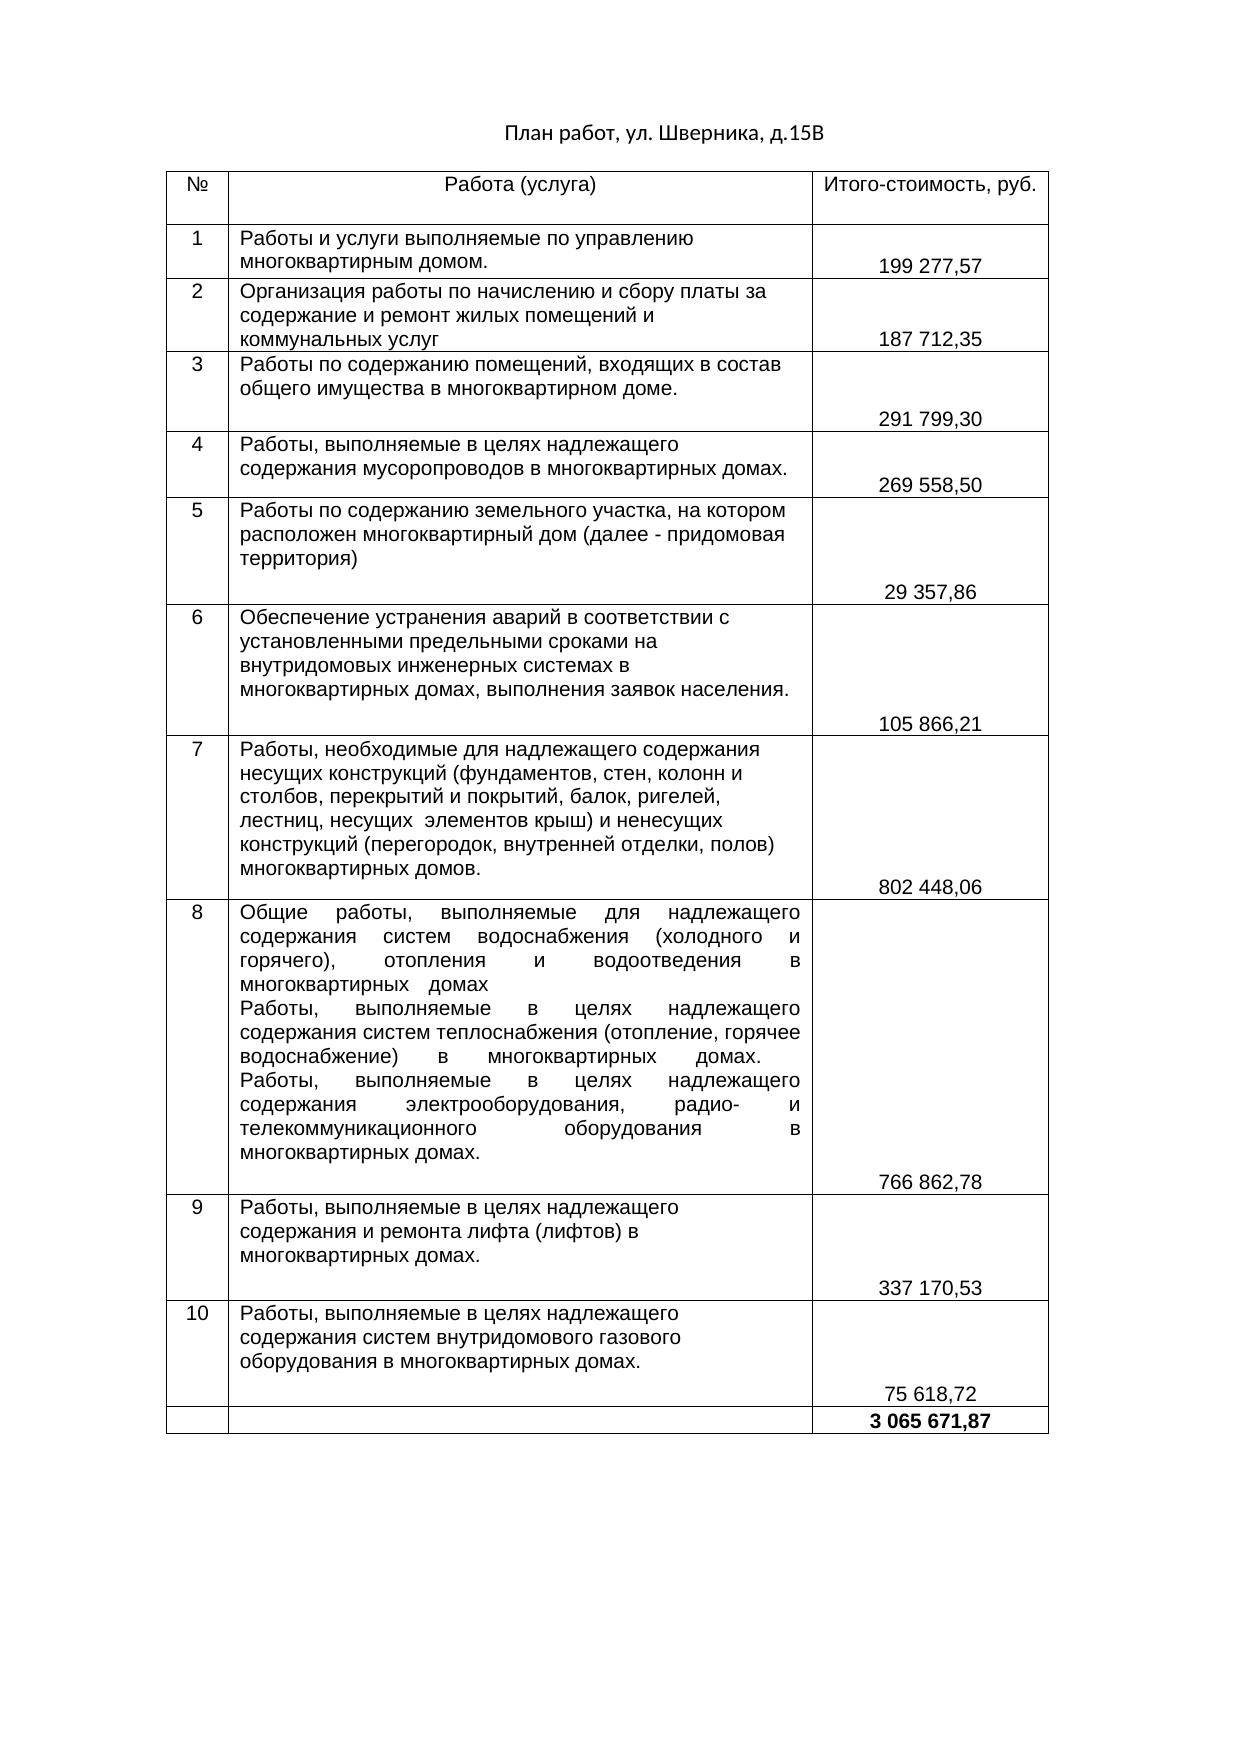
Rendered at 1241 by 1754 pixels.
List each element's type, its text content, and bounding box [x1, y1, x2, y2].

table_cell Работы по содержанию помещений, входящих в состав общего имущества в многоквартирном доме. [229, 352, 812, 431]
table_cell 7 [167, 736, 228, 899]
table_cell 8 [167, 900, 228, 1193]
table_cell 5 [167, 498, 228, 603]
table_cell Работы, выполняемые в целях надлежащего содержания систем внутридомового газового оборудования в многоквартирных домах. [229, 1301, 812, 1406]
table_cell [167, 1407, 228, 1433]
table_cell 766 862,78 [813, 900, 1048, 1193]
table_cell Работы, выполняемые в целях надлежащего содержания мусоропроводов в многоквартирных домах. [229, 432, 812, 497]
table_cell 3 [167, 352, 228, 431]
table_cell 4 [167, 432, 228, 497]
table_cell Работы по содержанию земельного участка, на котором расположен многоквартирный дом (далее - придомовая территория) [229, 498, 812, 603]
table_cell Общие работы, выполняемые для надлежащего содержания систем водоснабжения (холодного и горячего), отопления и водоотведения в многоквартирных домах Работы, выполняемые в целях надлежащего содержания систем теплоснабжения (отопление, горячее водоснабжение) в многоквартирных домах. Работы, выполняемые в целях надлежащего содержания электрооборудования, радио- и телекоммуникационного оборудования в многоквартирных домах. [229, 900, 812, 1193]
table_cell 291 799,30 [813, 352, 1048, 431]
table_header Работа (услуга) [229, 172, 812, 224]
table_cell 3 065 671,87 [813, 1407, 1048, 1433]
table_cell Работы, необходимые для надлежащего содержания несущих конструкций (фундаментов, стен, колонн и столбов, перекрытий и покрытий, балок, ригелей, лестниц, несущих элементов крыш) и ненесущих конструкций (перегородок, внутренней отделки, полов) многоквартирных домов. [229, 736, 812, 899]
table_cell 29 357,86 [813, 498, 1048, 603]
table_cell 1 [167, 225, 228, 277]
table_cell 105 866,21 [813, 605, 1048, 735]
table_cell 2 [167, 279, 228, 351]
table_cell Работы, выполняемые в целях надлежащего содержания и ремонта лифта (лифтов) в многоквартирных домах. [229, 1195, 812, 1300]
table_cell Организация работы по начислению и сбору платы за содержание и ремонт жилых помещений и коммунальных услуг [229, 279, 812, 351]
table_cell 337 170,53 [813, 1195, 1048, 1300]
table_cell [229, 1407, 812, 1433]
table_cell 9 [167, 1195, 228, 1300]
table_cell 199 277,57 [813, 225, 1048, 277]
table_cell Работы и услуги выполняемые по управлению многоквартирным домом. [229, 225, 812, 277]
text План работ, ул. Шверника, д.15В [177, 118, 1152, 146]
table_header Итого-стоимость, руб. [813, 172, 1048, 224]
table_cell 10 [167, 1301, 228, 1406]
table_cell 75 618,72 [813, 1301, 1048, 1406]
table_cell 269 558,50 [813, 432, 1048, 497]
table_cell 187 712,35 [813, 279, 1048, 351]
table_cell 6 [167, 605, 228, 735]
table_header № [167, 172, 228, 224]
table_cell Обеспечение устранения аварий в соответствии с установленными предельными сроками на внутридомовых инженерных системах в многоквартирных домах, выполнения заявок населения. [229, 605, 812, 735]
table_cell 802 448,06 [813, 736, 1048, 899]
